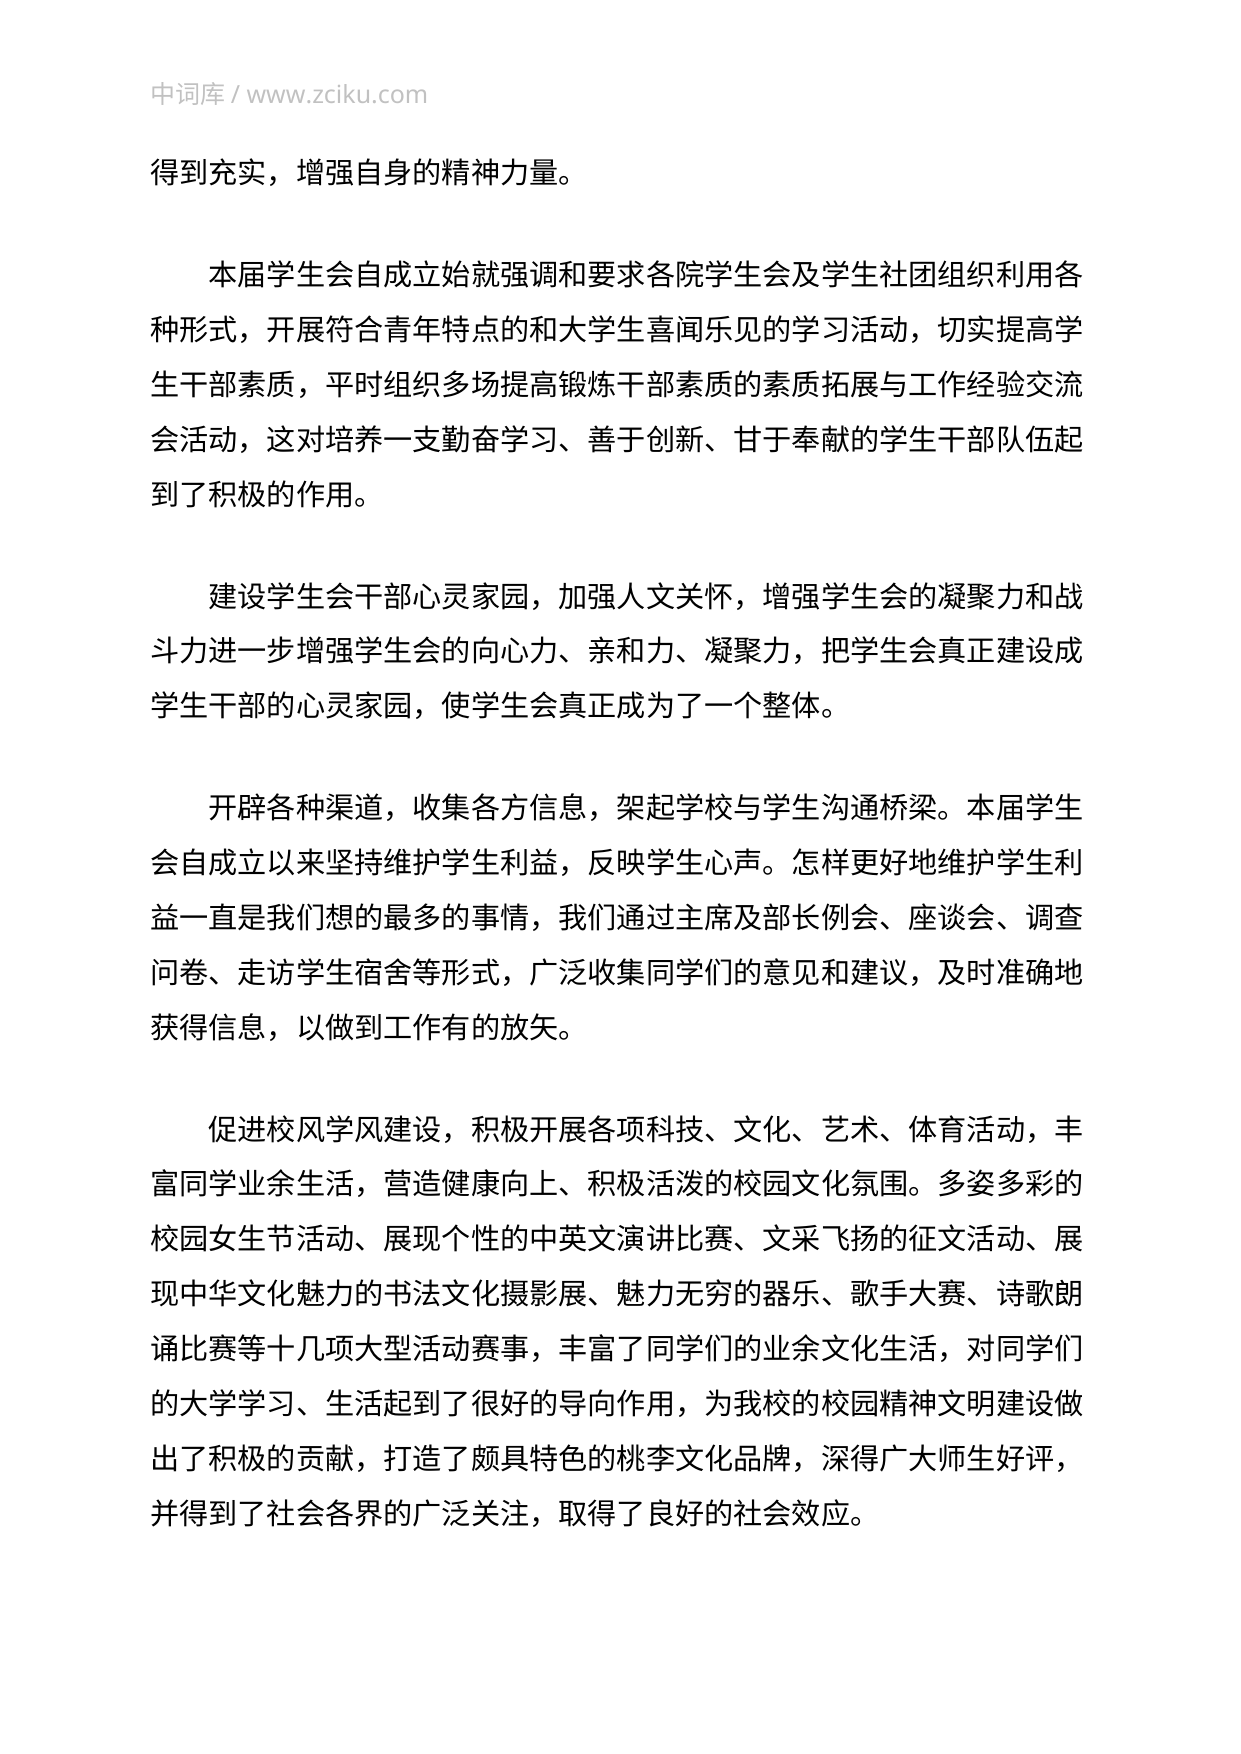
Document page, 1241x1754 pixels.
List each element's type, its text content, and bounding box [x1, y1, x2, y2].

text 促进校风学风建设，积极开展各项科技、文化、艺术、体育活动，丰富同学业余生活，营造健康向上、积极活泼的校园文化氛围。多姿多彩的校园女生节活动、展现个性的中英文演讲比赛、文采飞扬的征文活动、展现中华文化魅力的书法文化摄影展、魅力无穷的器乐、歌手大赛、诗歌朗诵比赛等十几项大型活动赛事，丰富了同学们的业余文化生活，对同学们的大学学习、生活起到了很好的导向作用，为我校的校园精神文明建设做出了积极的贡献，打造了颇具特色的桃李文化品牌，深得广大师生好评，并得到了社会各界的广泛关注，取得了良好的社会效应。 [150, 1106, 1090, 1533]
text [150, 150, 1090, 192]
text 建设学生会干部心灵家园，加强人文关怀，增强学生会的凝聚力和战斗力进一步增强学生会的向心力、亲和力、凝聚力，把学生会真正建设成学生干部的心灵家园，使学生会真正成为了一个整体。 [150, 573, 1090, 725]
text 本届学生会自成立始就强调和要求各院学生会及学生社团组织利用各种形式，开展符合青年特点的和大学生喜闻乐见的学习活动，切实提高学生干部素质，平时组织多场提高锻炼干部素质的素质拓展与工作经验交流会活动，这对培养一支勤奋学习、善于创新、甘于奉献的学生干部队伍起到了积极的作用。 [150, 252, 1090, 514]
text 开辟各种渠道，收集各方信息，架起学校与学生沟通桥梁。本届学生会自成立以来坚持维护学生利益，反映学生心声。怎样更好地维护学生利益一直是我们想的最多的事情，我们通过主席及部长例会、座谈会、调查问卷、走访学生宿舍等形式，广泛收集同学们的意见和建议，及时准确地获得信息，以做到工作有的放矢。 [150, 785, 1090, 1047]
